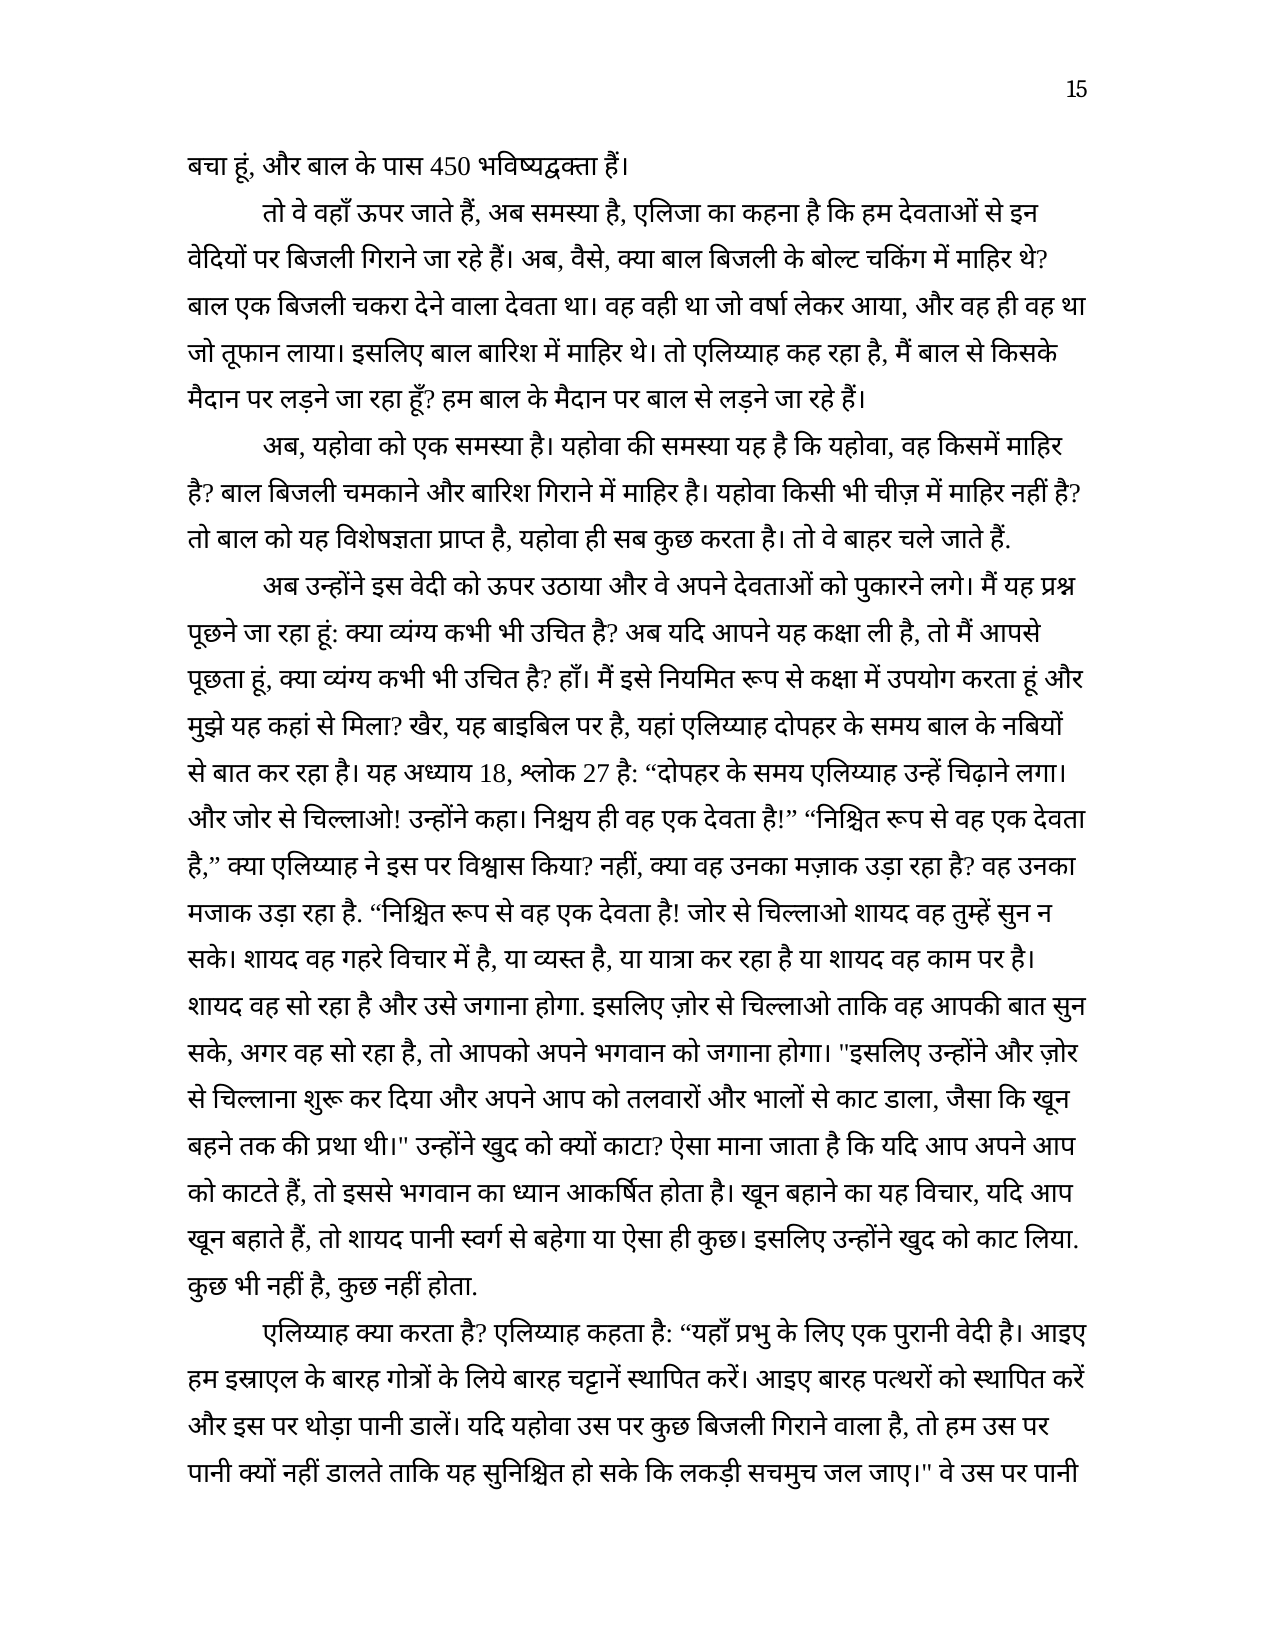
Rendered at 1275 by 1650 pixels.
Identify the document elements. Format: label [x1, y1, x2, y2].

text [187, 150, 1087, 1488]
